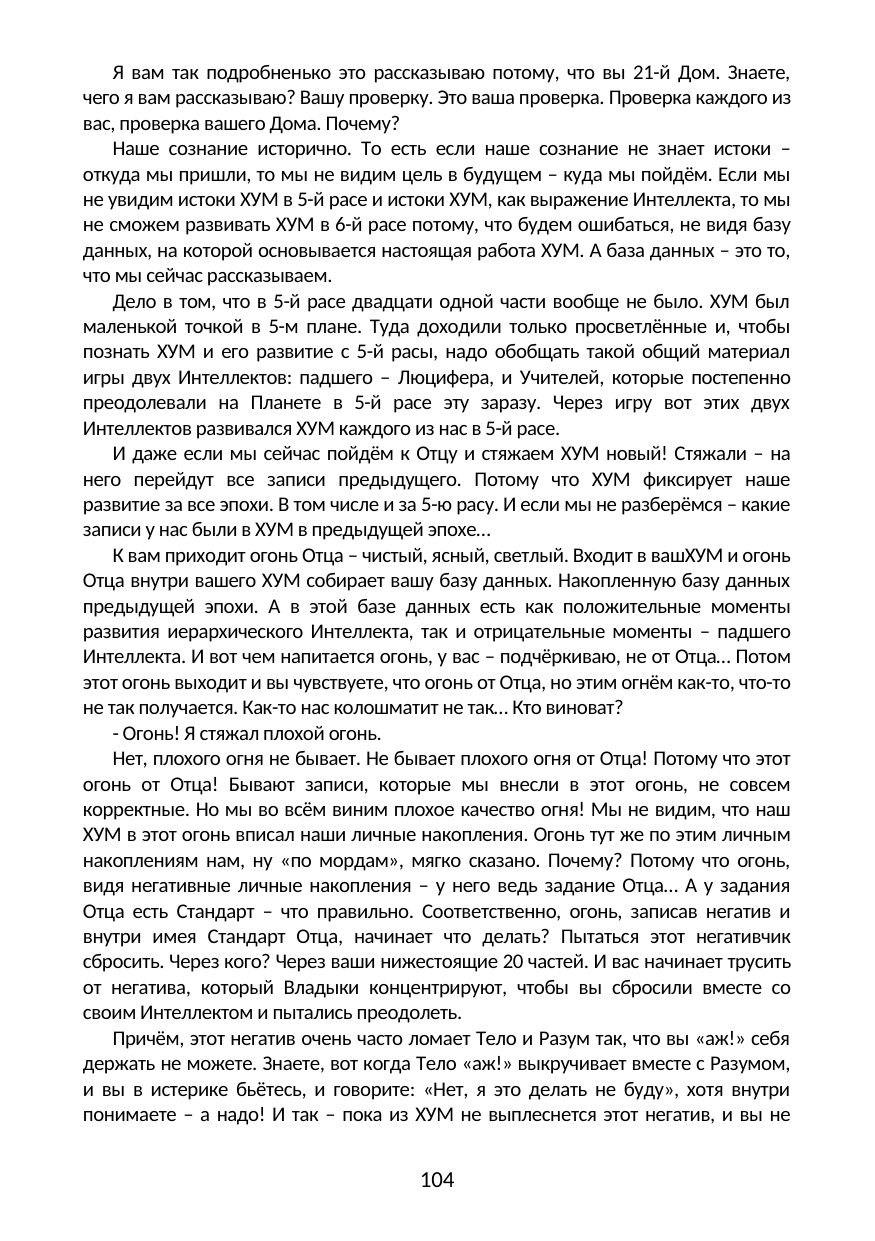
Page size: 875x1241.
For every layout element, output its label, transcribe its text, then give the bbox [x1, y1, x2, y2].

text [83, 1025, 791, 1127]
text И даже если мы сейчас пойдём к Отцу и стяжаем ХУМ новый! Стяжали – на него перейдут все записи предыдущего. Потому что ХУМ фиксирует наше развитие за все эпохи. В том числе и за 5-ю расу. И если мы не разберёмся – какие записи у нас были в ХУМ в предыдущей эпохе… [83, 440, 791, 542]
text - Огонь! Я стяжал плохой огонь. [83, 720, 791, 745]
text Наше сознание исторично. То есть если наше сознание не знает истоки – откуда мы пришли, то мы не видим цель в будущем – куда мы пойдём. Если мы не увидим истоки ХУМ в 5-й расе и истоки ХУМ, как выражение Интеллекта, то мы не сможем развивать ХУМ в 6-й расе потому, что будем ошибаться, не видя базу данных, на которой основывается настоящая работа ХУМ. А база данных – это то, что мы сейчас рассказываем. [83, 135, 791, 288]
text Дело в том, что в 5-й расе двадцати одной части вообще не было. ХУМ был маленькой точкой в 5-м плане. Туда доходили только просветлённые и, чтобы познать ХУМ и его развитие с 5-й расы, надо обобщать такой общий материал игры двух Интеллектов: падшего – Люцифера, и Учителей, которые постепенно преодолевали на Планете в 5-й расе эту заразу. Через игру вот этих двух Интеллектов развивался ХУМ каждого из нас в 5-й расе. [83, 288, 791, 440]
text Нет, плохого огня не бывает. Не бывает плохого огня от Отца! Потому что этот огонь от Отца! Бывают записи, которые мы внесли в этот огонь, не совсем корректные. Но мы во всём виним плохое качество огня! Мы не видим, что наш ХУМ в этот огонь вписал наши личные накопления. Огонь тут же по этим личным накоплениям нам, ну «по мордам», мягко сказано. Почему? Потому что огонь, видя негативные личные накопления – у него ведь задание Отца… А у задания Отца есть Стандарт – что правильно. Соответственно, огонь, записав негатив и внутри имея Стандарт Отца, начинает что делать? Пытаться этот негативчик сбросить. Через кого? Через ваши нижестоящие 20 частей. И вас начинает трусить от негатива, который Владыки концентрируют, чтобы вы сбросили вместе со своим Интеллектом и пытались преодолеть. [83, 745, 791, 1025]
text К вам приходит огонь Отца – чистый, ясный, светлый. Входит в вашХУМ и огонь Отца внутри вашего ХУМ собирает вашу базу данных. Накопленную базу данных предыдущей эпохи. А в этой базе данных есть как положительные моменты развития иерархического Интеллекта, так и отрицательные моменты – падшего Интеллекта. И вот чем напитается огонь, у вас – подчёркиваю, не от Отца… Потом этот огонь выходит и вы чувствуете, что огонь от Отца, но этим огнём как-то, что-то не так получается. Как-то нас колошматит не так… Кто виноват? [83, 542, 791, 720]
text Я вам так подробненько это рассказываю потому, что вы 21-й Дом. Знаете, чего я вам рассказываю? Вашу проверку. Это ваша проверка. Проверка каждого из вас, проверка вашего Дома. Почему? [83, 59, 791, 135]
